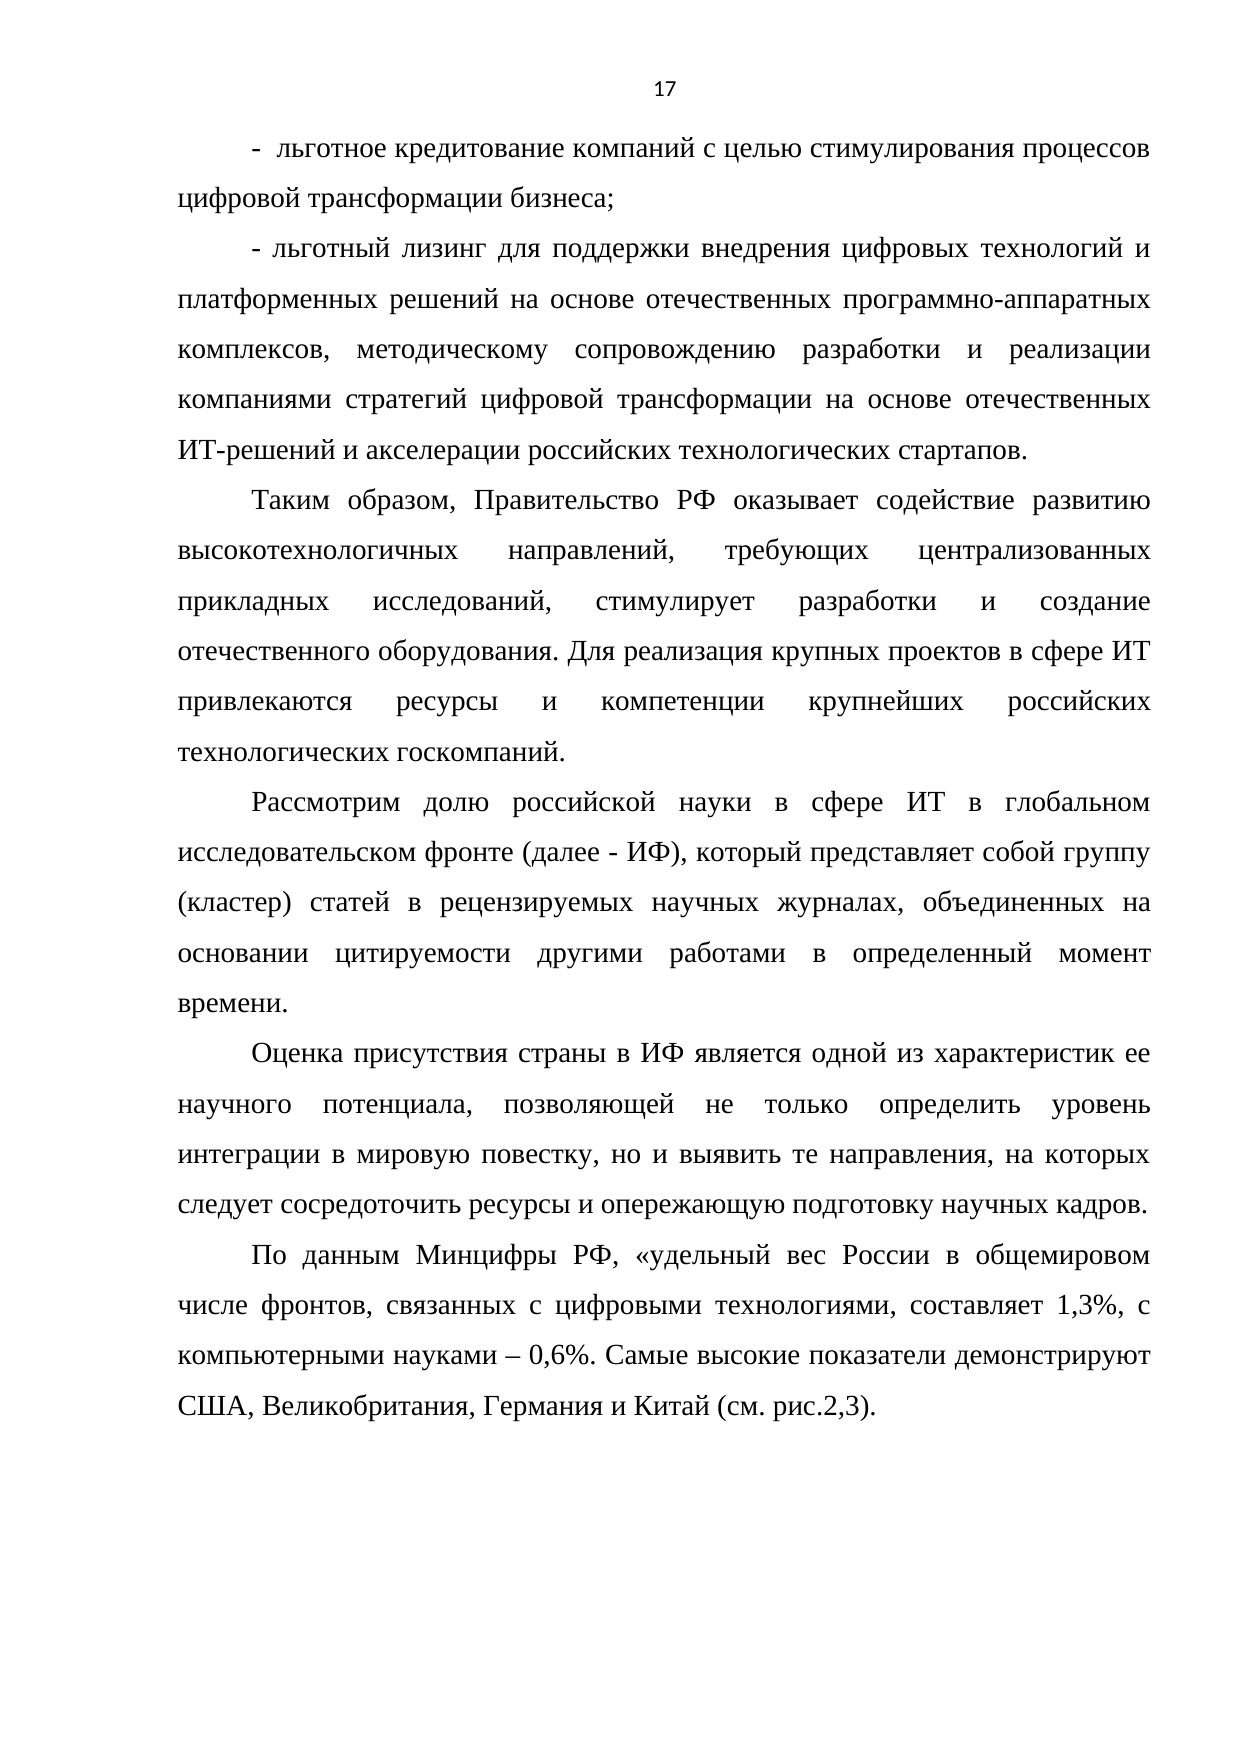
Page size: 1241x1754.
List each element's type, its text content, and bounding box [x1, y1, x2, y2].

text По данным Минцифры РФ, «удельный вес России в общемировом числе фронтов, связанных с цифровыми технологиями, составляет 1,3%, с компьютерными науками – 0,6%. Самые высокие показатели демонстрируют США, Великобритания, Германия и Китай (см. рис.2,3). [177, 1237, 1152, 1421]
text Таким образом, Правительство РФ оказывает содействие развитию высокотехнологичных направлений, требующих централизованных прикладных исследований, стимулирует разработки и создание отечественного оборудования. Для реализация крупных проектов в сфере ИТ привлекаются ресурсы и компетенции крупнейших российских технологических госкомпаний. [177, 482, 1152, 767]
text - льготное кредитование компаний с целью стимулирования процессов цифровой трансформации бизнеса; [177, 130, 1152, 214]
text Рассмотрим долю российской науки в сфере ИТ в глобальном исследовательском фронте (далее - ИФ), который представляет собой группу (кластер) статей в рецензируемых научных журналах, объединенных на основании цитируемости другими работами в определенный момент времени. [177, 784, 1152, 1019]
text Оценка присутствия страны в ИФ является одной из характеристик ее научного потенциала, позволяющей не только определить уровень интеграции в мировую повестку, но и выявить те направления, на которых следует сосредоточить ресурсы и опережающую подготовку научных кадров. [177, 1036, 1152, 1220]
text - льготный лизинг для поддержки внедрения цифровых технологий и платформенных решений на основе отечественных программно-аппаратных комплексов, методическому сопровождению разработки и реализации компаниями стратегий цифровой трансформации на основе отечественных ИТ-решений и акселерации российских технологических стартапов. [177, 231, 1152, 465]
